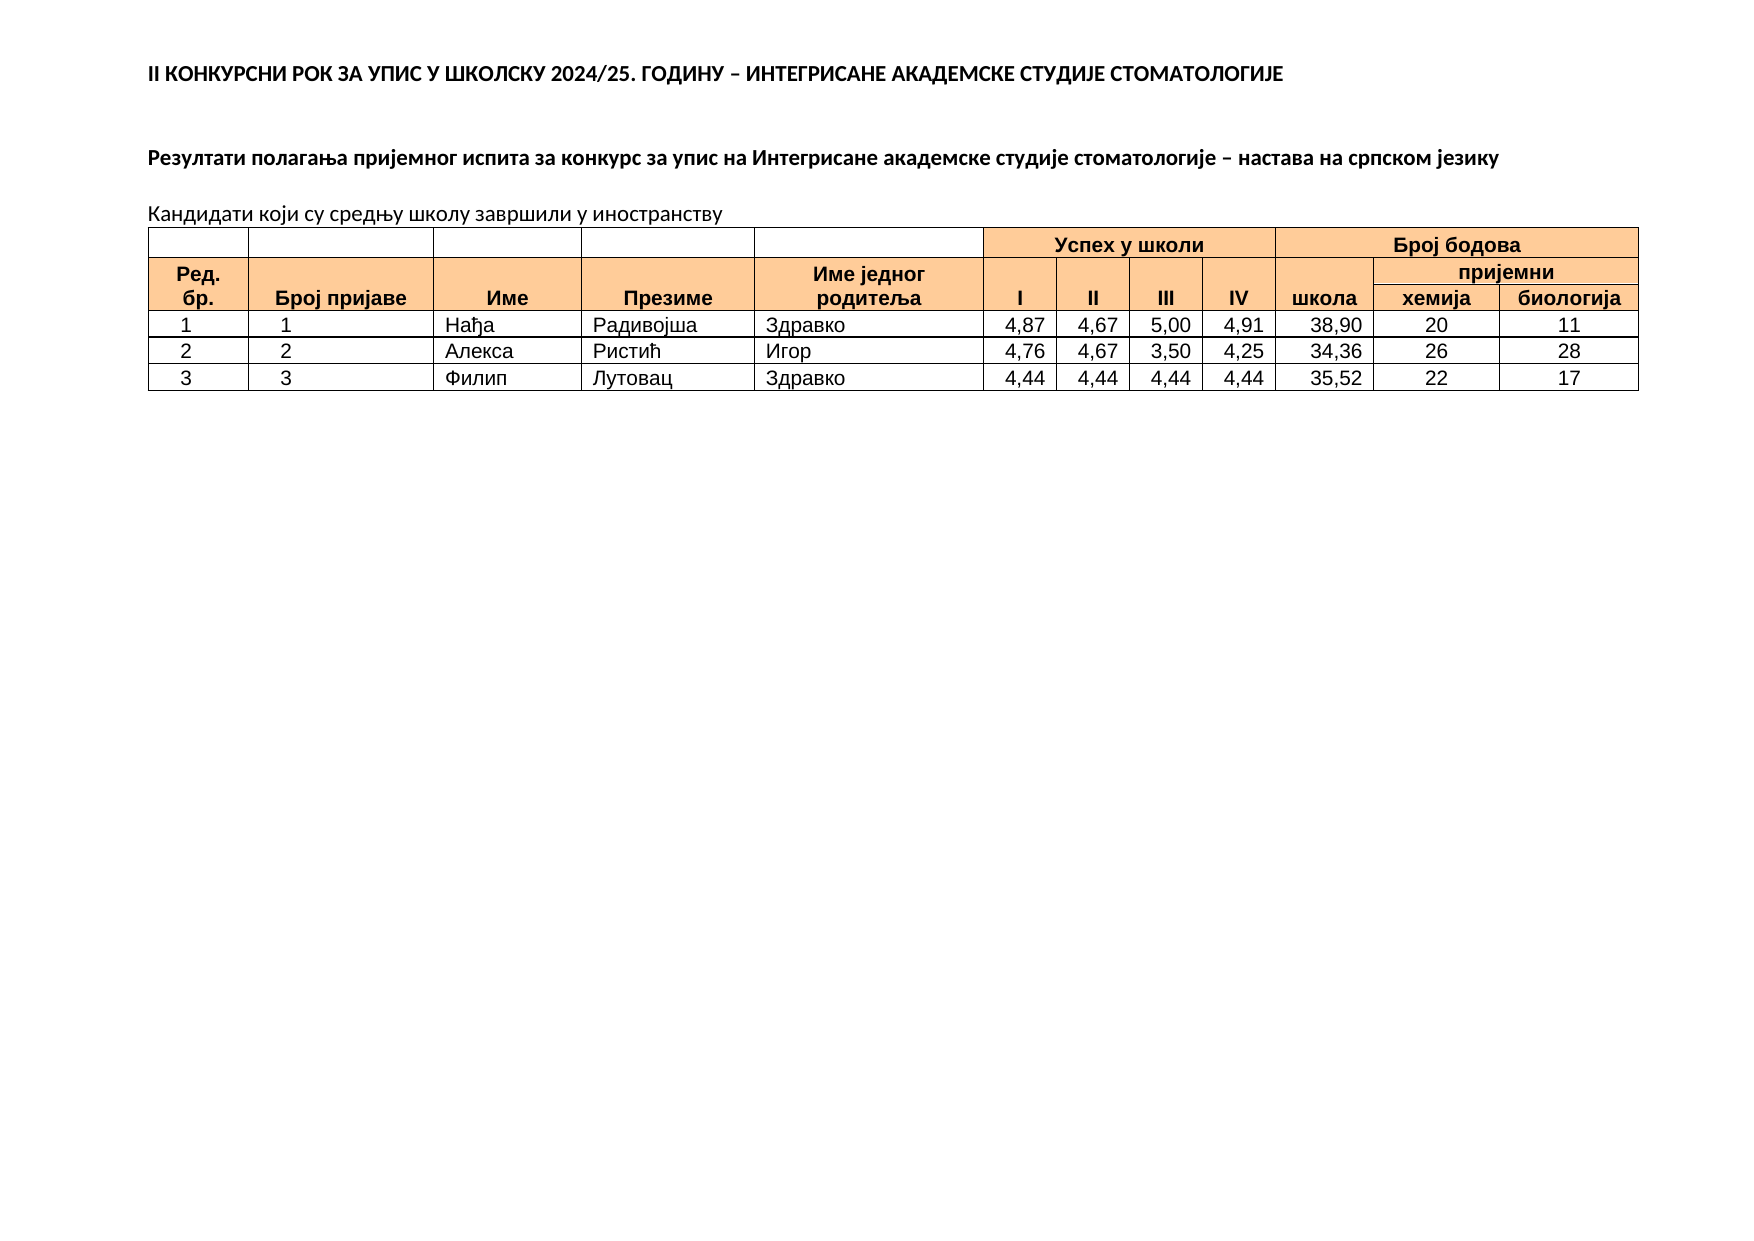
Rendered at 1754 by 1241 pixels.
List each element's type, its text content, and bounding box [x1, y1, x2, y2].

table_cell 17 [1500, 364, 1638, 389]
table_cell 22 [1374, 364, 1499, 389]
table_cell 4,67 [1057, 338, 1129, 363]
table_cell 4,44 [984, 364, 1056, 389]
table_cell III [1130, 258, 1202, 310]
table_cell 4,76 [984, 338, 1056, 363]
table_cell хемија [1374, 285, 1499, 310]
table_cell IV [1203, 258, 1275, 310]
table_cell 3 [149, 364, 248, 389]
table_cell 11 [1500, 311, 1638, 336]
table_cell 2 [149, 338, 248, 363]
table_cell 4,25 [1203, 338, 1275, 363]
table_cell II [1057, 258, 1129, 310]
table_cell Име [434, 258, 581, 310]
table_cell Презиме [582, 258, 754, 310]
table_cell Име једног родитеља [755, 258, 983, 310]
table_header Број бодова [1276, 228, 1638, 257]
table_cell Здравко [755, 311, 983, 336]
table_cell Алекса [434, 338, 581, 363]
table_cell 3,50 [1130, 338, 1202, 363]
table_cell 28 [1500, 338, 1638, 363]
table_cell 4,44 [1130, 364, 1202, 389]
table_cell 4,87 [984, 311, 1056, 336]
table_cell 2 [249, 338, 433, 363]
table_cell Филип [434, 364, 581, 389]
table_cell 5,00 [1130, 311, 1202, 336]
table_cell Игор [755, 338, 983, 363]
table_cell 1 [149, 311, 248, 336]
table_header [434, 228, 581, 257]
text Кандидати који су средњу школу завршили у иностранству [148, 199, 1606, 227]
table_cell 34,36 [1276, 338, 1373, 363]
table_cell Радивојша [582, 311, 754, 336]
table_cell Лутовац [582, 364, 754, 389]
table_cell Здравко [755, 364, 983, 389]
text Резултати полагања пријемног испита за конкурс за упис на Интегрисане академске студије стоматологије – настава на српском језику [148, 143, 1606, 171]
table_cell Ристић [582, 338, 754, 363]
table_cell Нађа [434, 311, 581, 336]
table_cell 3 [249, 364, 433, 389]
table_cell биологија [1500, 285, 1638, 310]
table_cell 4,91 [1203, 311, 1275, 336]
table_header [755, 228, 983, 257]
table_cell 4,44 [1057, 364, 1129, 389]
table_header [149, 228, 248, 257]
table_cell I [984, 258, 1056, 310]
table_cell Ред. бр. [149, 258, 248, 310]
table_cell 1 [249, 311, 433, 336]
table_cell 26 [1374, 338, 1499, 363]
table_cell 20 [1374, 311, 1499, 336]
table_cell 35,52 [1276, 364, 1373, 389]
table_cell школа [1276, 258, 1373, 310]
table_header [249, 228, 433, 257]
table_header Успех у школи [984, 228, 1275, 257]
table_cell Број пријаве [249, 258, 433, 310]
table_header [582, 228, 754, 257]
table_cell 4,44 [1203, 364, 1275, 389]
table_cell пријемни [1374, 258, 1638, 283]
text II КОНКУРСНИ РОК ЗА УПИС У ШКОЛСКУ 2024/25. ГОДИНУ – ИНТЕГРИСАНЕ АКАДЕМСКЕ СТУДИЈЕ СТОМАТОЛОГИЈЕ [148, 59, 1606, 87]
table_cell 4,67 [1057, 311, 1129, 336]
table_cell 38,90 [1276, 311, 1373, 336]
